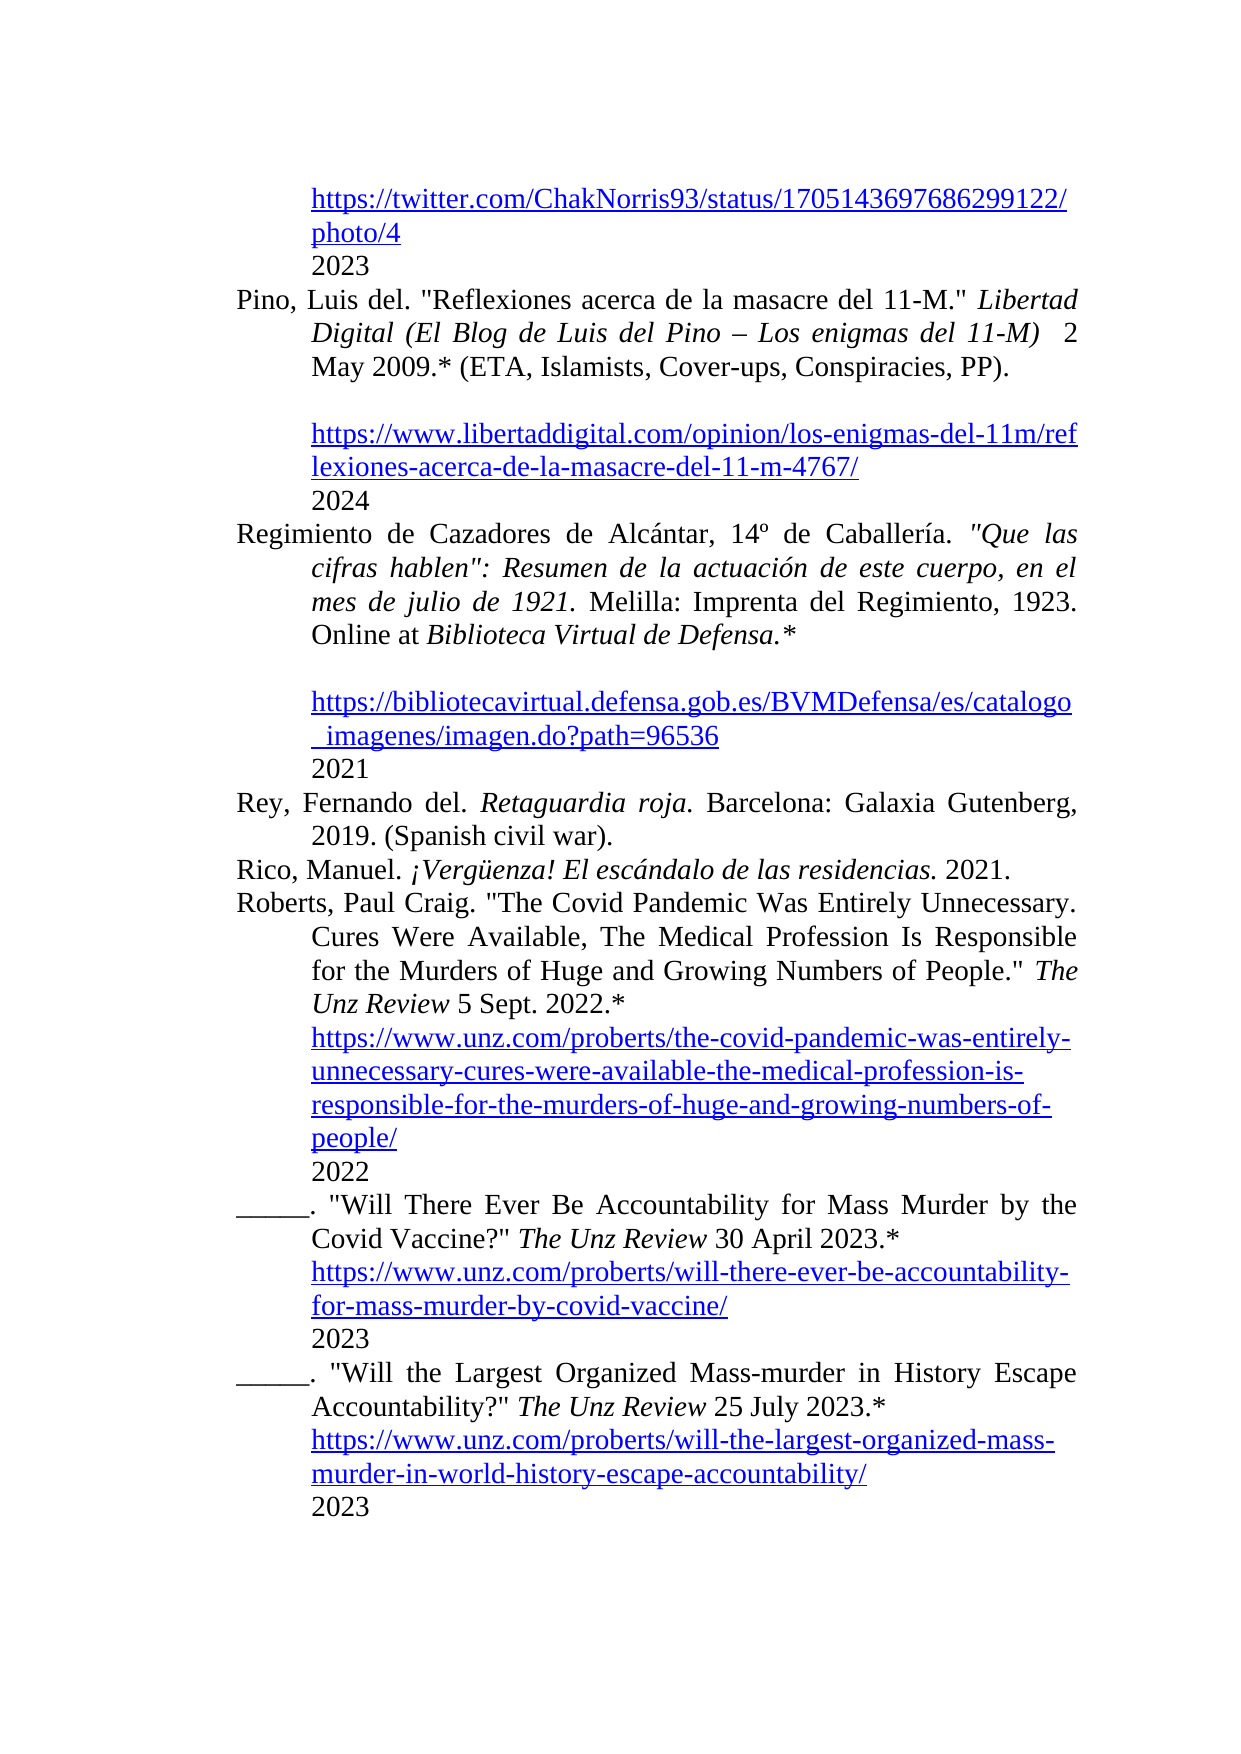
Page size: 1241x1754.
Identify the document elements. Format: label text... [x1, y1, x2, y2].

text https://www.unz.com/proberts/the-covid-pandemic-was-entirely-unnecessary-cures-were-available-the-medical-profession-is-responsible-for-the-murders-of-huge-and-growing-numbers-of-people/ [236, 1020, 1078, 1154]
text 2021 [236, 751, 1078, 785]
text 2023 [236, 1489, 1078, 1523]
text 2023 [236, 1322, 1078, 1355]
text Rico, Manuel. ¡Vergüenza! El escándalo de las residencias. 2021. [236, 852, 1078, 886]
text _____. "Will There Ever Be Accountability for Mass Murder by the Covid Vaccine?" The Unz Review 30 April 2023.* [236, 1187, 1078, 1254]
text 2022 [236, 1154, 1078, 1187]
text Roberts, Paul Craig. "The Covid Pandemic Was Entirely Unnecessary. Cures Were Available, The Medical Profession Is Responsible for the Murders of Huge and Growing Numbers of People." The Unz Review 5 Sept. 2022.* [236, 886, 1078, 1020]
text Pino, Luis del. "Reflexiones acerca de la masacre del 11-M." Libertad Digital (El Blog de Luis del Pino – Los enigmas del 11-M) 2 May 2009.* (ETA, Islamists, Cover-ups, Conspiracies, PP). [236, 282, 1078, 382]
text https://twitter.com/ChakNorris93/status/1705143697686299122/photo/4 [236, 148, 1078, 248]
text https://www.unz.com/proberts/will-there-ever-be-accountability-for-mass-murder-by-covid-vaccine/ [236, 1254, 1078, 1322]
text 2024 [236, 483, 1078, 517]
text https://bibliotecavirtual.defensa.gob.es/BVMDefensa/es/catalogo_imagenes/imagen.do?path=96536 [236, 651, 1078, 751]
text 2023 [236, 248, 1078, 282]
text _____. "Will the Largest Organized Mass-murder in History Escape Accountability?" The Unz Review 25 July 2023.* [236, 1355, 1078, 1422]
text https://www.unz.com/proberts/will-the-largest-organized-mass-murder-in-world-history-escape-accountability/ [236, 1422, 1078, 1489]
text https://www.libertaddigital.com/opinion/los-enigmas-del-11m/reflexiones-acerca-de-la-masacre-del-11-m-4767/ [236, 382, 1078, 483]
text Rey, Fernando del. Retaguardia roja. Barcelona: Galaxia Gutenberg, 2019. (Spanish civil war). [236, 785, 1078, 852]
text Regimiento de Cazadores de Alcántar, 14º de Caballería. "Que las cifras hablen": Resumen de la actuación de este cuerpo, en el mes de julio de 1921. Melilla: Imprenta del Regimiento, 1923. Online at Biblioteca Virtual de Defensa.* [236, 517, 1078, 651]
